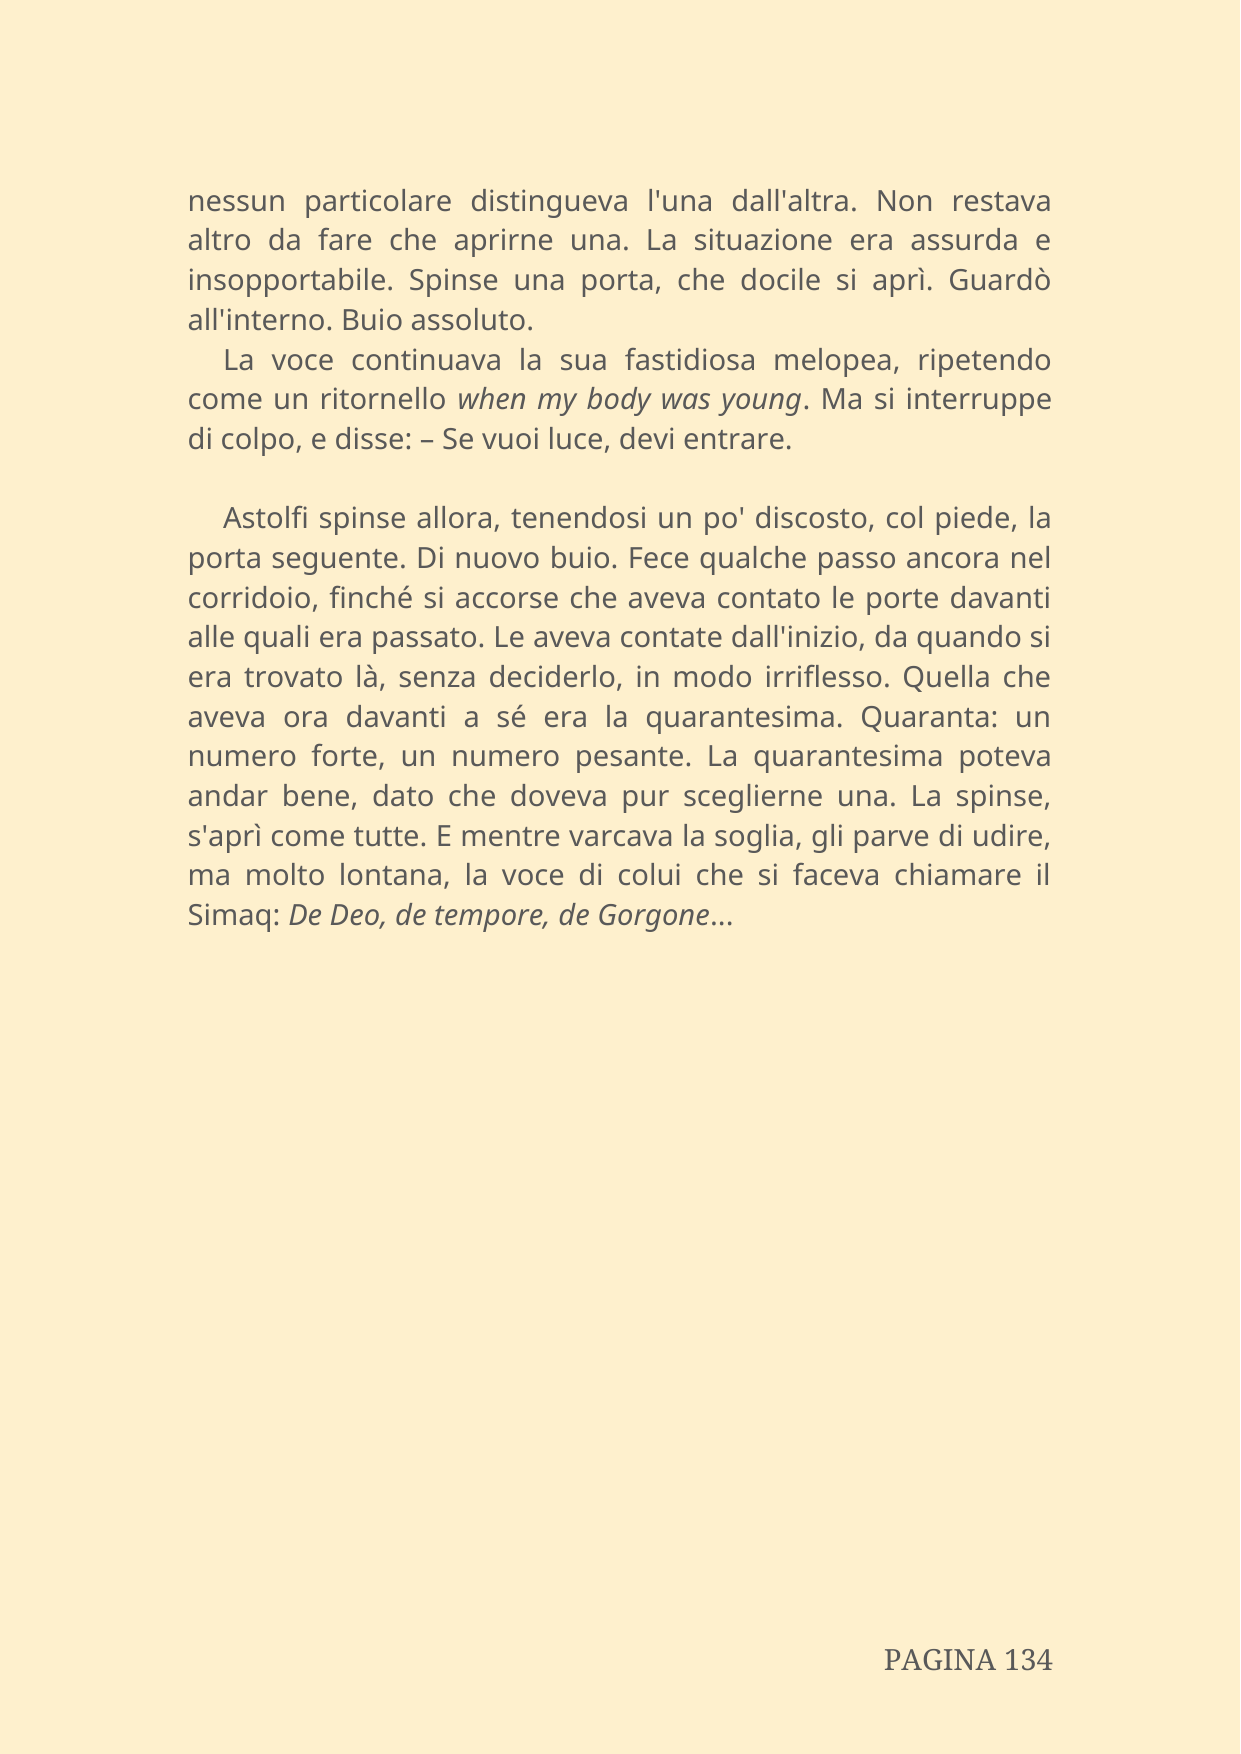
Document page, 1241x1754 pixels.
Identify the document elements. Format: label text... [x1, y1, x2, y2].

text La voce continuava la sua fastidiosa melopea, ripetendo come un ritornello when my body was young. Ma si interruppe di colpo, e disse: – Se vuoi luce, devi entrare. [187, 339, 1053, 458]
text Astolfi spinse allora, tenendosi un po' discosto, col piede, la porta seguente. Di nuovo buio. Fece qualche passo ancora nel corridoio, finché si accorse che aveva contato le porte davanti alle quali era passato. Le aveva contate dall'inizio, da quando si era trovato là, senza deciderlo, in modo irriflesso. Quella che aveva ora davanti a sé era la quarantesima. Quaranta: un numero forte, un numero pesante. La quarantesima poteva andar bene, dato che doveva pur sceglierne una. La spinse, s'aprì come tutte. E mentre varcava la soglia, gli parve di udire, ma molto lontana, la voce di colui che si faceva chiamare il Simaq: De Deo, de tempore, de Gorgone... [187, 497, 1053, 934]
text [187, 180, 1053, 339]
